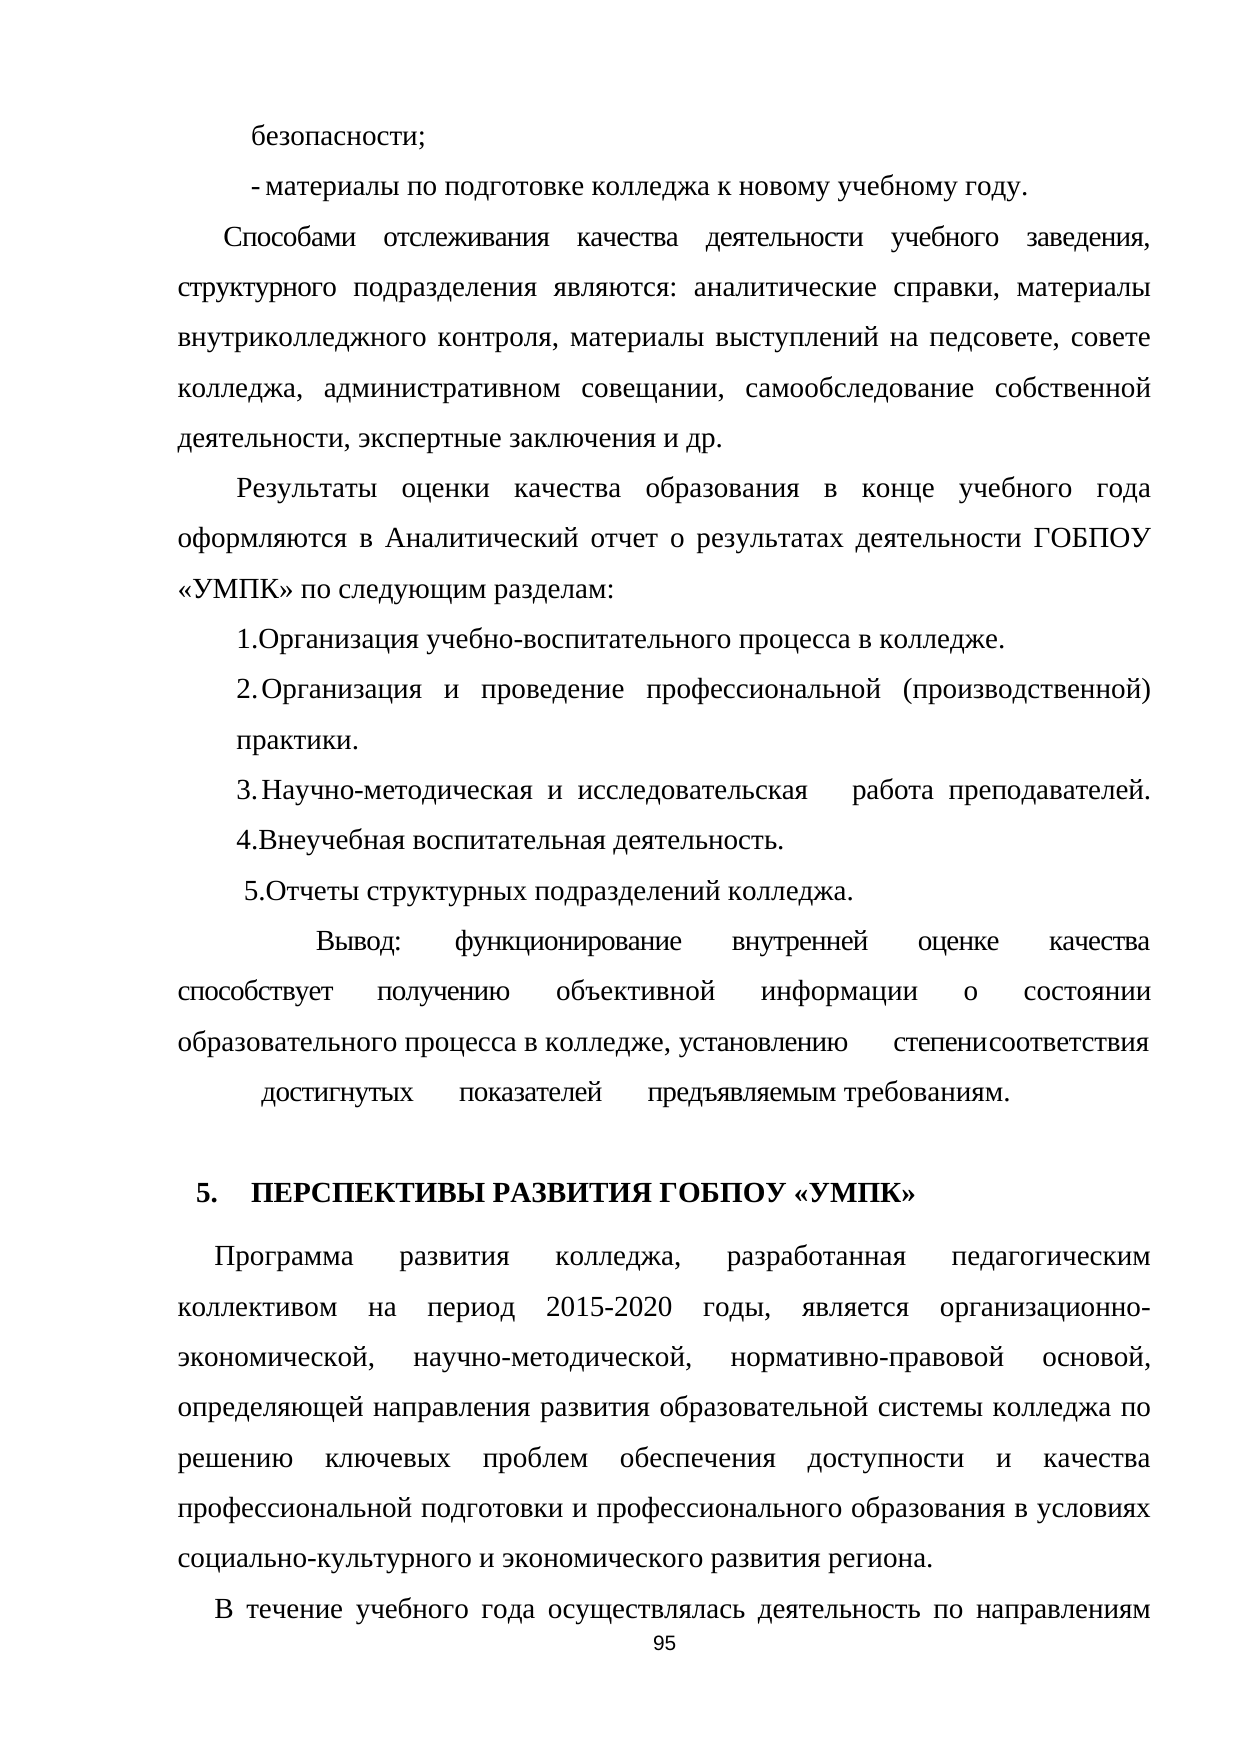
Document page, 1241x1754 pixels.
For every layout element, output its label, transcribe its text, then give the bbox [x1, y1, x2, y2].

text Вывод: функционирование внутренней оценке качества способствует получению объективной информации о состоянии образовательного процесса в колледже, установлению степени соответствия достигнутых показателей предъявляемым требованиям. [177, 923, 1152, 1108]
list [251, 118, 1152, 152]
text 1.Организация учебно-воспитательного процесса в колледже. [236, 621, 1152, 655]
text Программа развития колледжа, разработанная педагогическим коллективом на период 2015-2020 годы, является организационно-экономической, научно-методической, нормативно-правовой основой, определяющей направления развития образовательной системы колледжа по решению ключевых проблем обеспечения доступности и качества профессиональной подготовки и профессионального образования в условиях социально-культурного и экономического развития региона. [177, 1238, 1152, 1574]
list Научно-методическая и исследовательская работа преподавателей. 4.Внеучебная воспитательная деятельность. [236, 772, 1152, 856]
text Способами отслеживания качества деятельности учебного заведения, структурного подразделения являются: аналитические справки, материалы внутриколледжного контроля, материалы выступлений на педсовете, совете колледжа, административном совещании, самообследование собственной деятельности, экспертные заключения и др. [177, 219, 1152, 453]
text 5. ПЕРСПЕКТИВЫ РАЗВИТИЯ ГОБПОУ «УМПК» [196, 1175, 1152, 1208]
list Организация и проведение профессиональной (производственной) практики. [236, 672, 1152, 755]
list материалы по подготовке колледжа к новому учебному году. [236, 168, 1152, 202]
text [177, 1591, 1151, 1624]
text Результаты оценки качества образования в конце учебного года оформляются в Аналитический отчет о результатах деятельности ГОБПОУ «УМПК» по следующим разделам: [177, 470, 1152, 604]
text 5.Отчеты структурных подразделений колледжа. [236, 873, 1152, 906]
